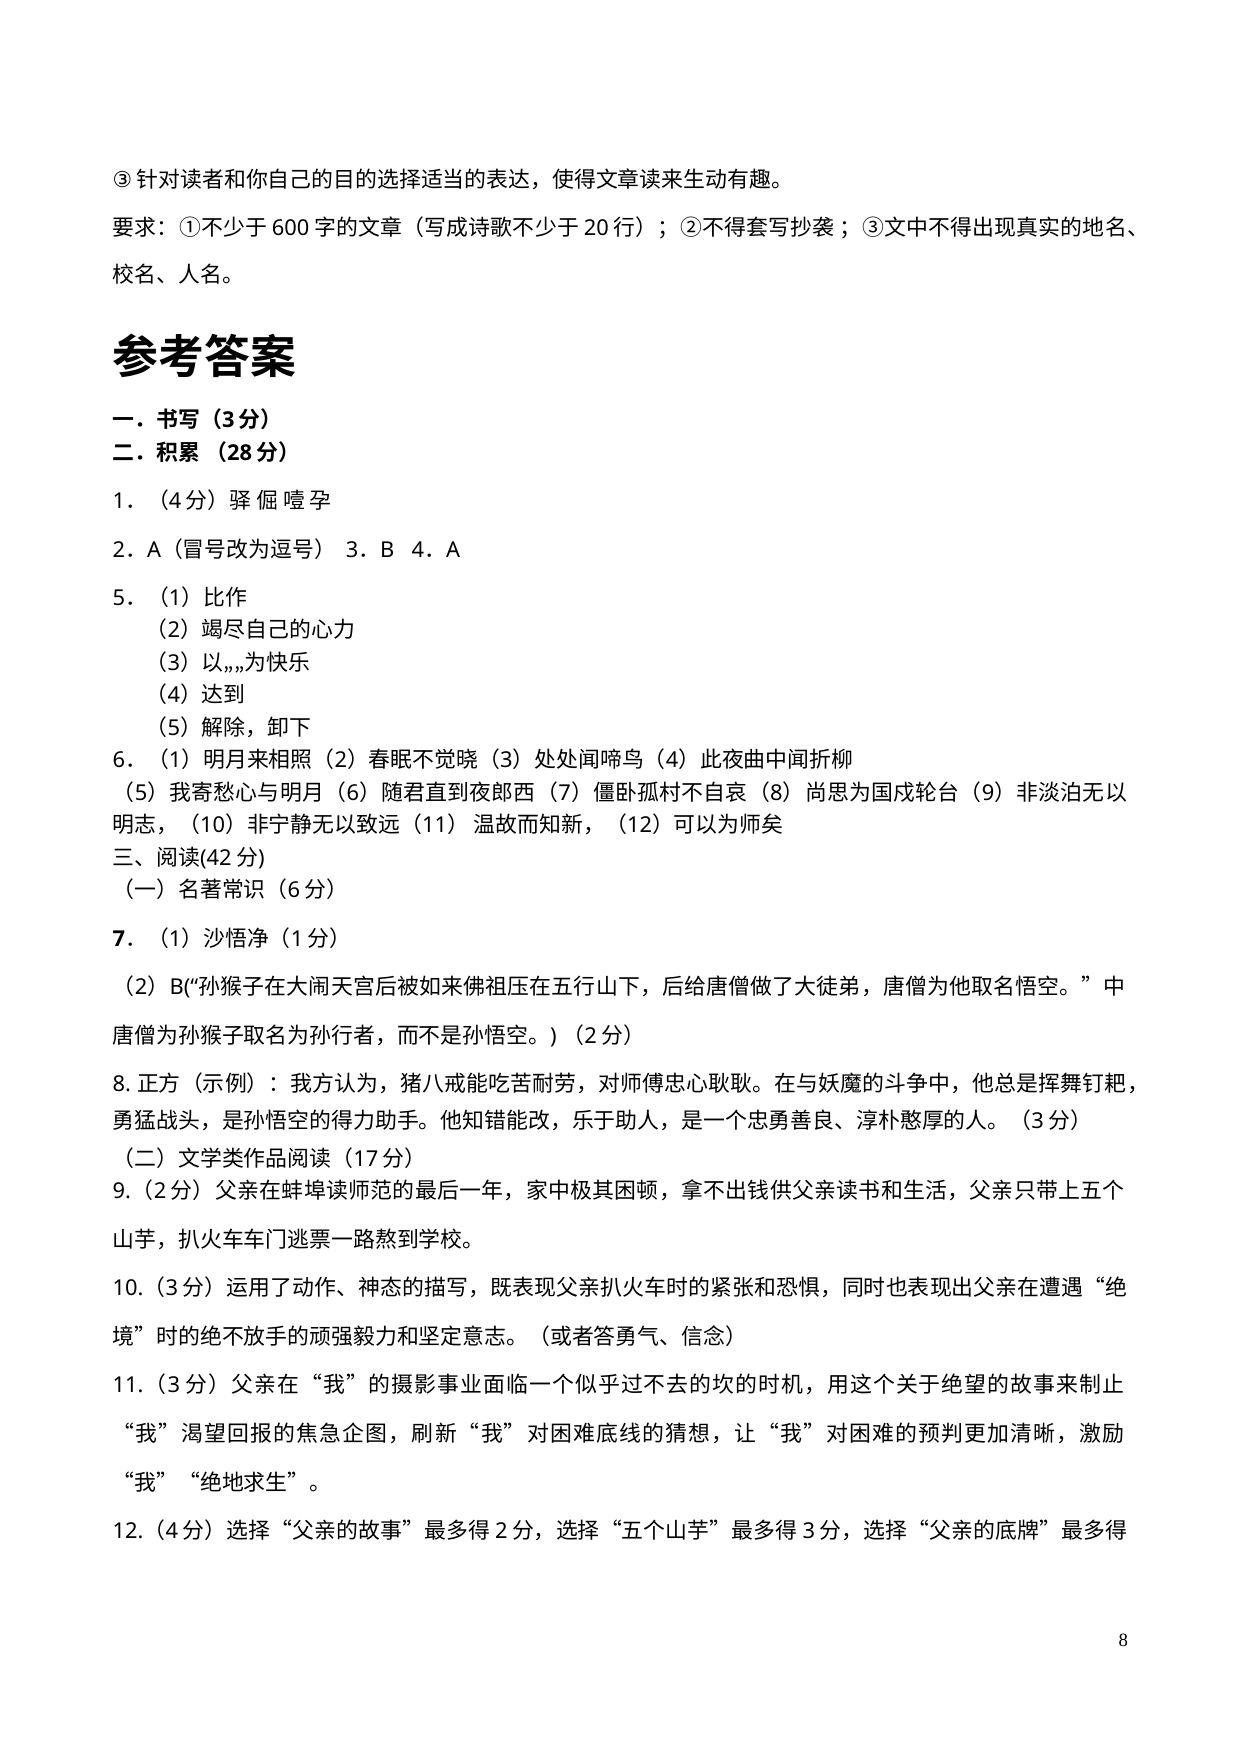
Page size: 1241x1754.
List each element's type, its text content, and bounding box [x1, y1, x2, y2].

text （2）B(“孙猴子在大闹天宫后被如来佛祖压在五行山下，后给唐僧做了大徒弟，唐僧为他取名悟空。”中唐僧为孙猴子取名为孙行者，而不是孙悟空。) （2分） [112, 969, 1128, 1050]
text 要求：①不少于600字的文章（写成诗歌不少于20行）；②不得套写抄袭 ；③文中不得出现真实的地名、校名、人名。 [112, 209, 1128, 289]
text （一）名著常识（6分） [112, 872, 1128, 905]
text （4）达到 [112, 677, 1128, 710]
text 6．（1）明月来相照（2）春眠不觉晓（3）处处闻啼鸟（4）此夜曲中闻折柳 [112, 742, 1128, 775]
text 8. 正方（示例）：我方认为，猪八戒能吃苦耐劳，对师傅忠心耿耿。在与妖魔的斗争中，他总是挥舞钉耙，勇猛战头，是孙悟空的得力助手。他知错能改，乐于助人，是一个忠勇善良、淳朴憨厚的人。（3分） [112, 1066, 1128, 1136]
text 参考答案 [112, 305, 1128, 402]
text 11.（3分）父亲在“我”的摄影事业面临一个似乎过不去的坎的时机，用这个关于绝望的故事来制止“我”渴望回报的焦急企图，刷新“我”对困难底线的猜想，让“我”对困难的预判更加清晰，激励“我”“绝地求生”。 [112, 1367, 1128, 1497]
text （5）我寄愁心与明月（6）随君直到夜郎西（7）僵卧孤村不自哀（8）尚思为国戍轮台（9）非淡泊无以明志，（10）非宁静无以致远（11） 温故而知新，（12）可以为师矣 [112, 775, 1128, 840]
text 7．（1）沙悟净（1分） [112, 921, 1128, 953]
text 一．书写（3分） [112, 402, 1128, 435]
text 9.（2分）父亲在蚌埠读师范的最后一年，家中极其困顿，拿不出钱供父亲读书和生活，父亲只带上五个山芋，扒火车车门逃票一路熬到学校。 [112, 1173, 1128, 1254]
text ③针对读者和你自己的目的选择适当的表达，使得文章读来生动有趣。 [112, 162, 1128, 194]
text 10.（3分）运用了动作、神态的描写，既表现父亲扒火车时的紧张和恐惧，同时也表现出父亲在遭遇“绝境”时的绝不放手的顽强毅力和坚定意志。（或者答勇气、信念） [112, 1270, 1128, 1351]
text 5．（1）比作 [112, 580, 1128, 612]
text （二）文学类作品阅读（17分） [112, 1140, 1128, 1173]
text 2．A（冒号改为逗号） 3．B 4．A [112, 531, 1128, 564]
text 三、阅读(42分) [112, 840, 1128, 872]
text （2）竭尽自己的心力 [112, 612, 1128, 645]
text 二．积累 （28分） [112, 435, 1128, 467]
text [112, 1513, 1128, 1545]
text 1．（4分）驿 倔 噎 孕 [112, 483, 1128, 516]
text （5）解除，卸下 [112, 710, 1128, 742]
text （3）以„„为快乐 [112, 645, 1128, 677]
